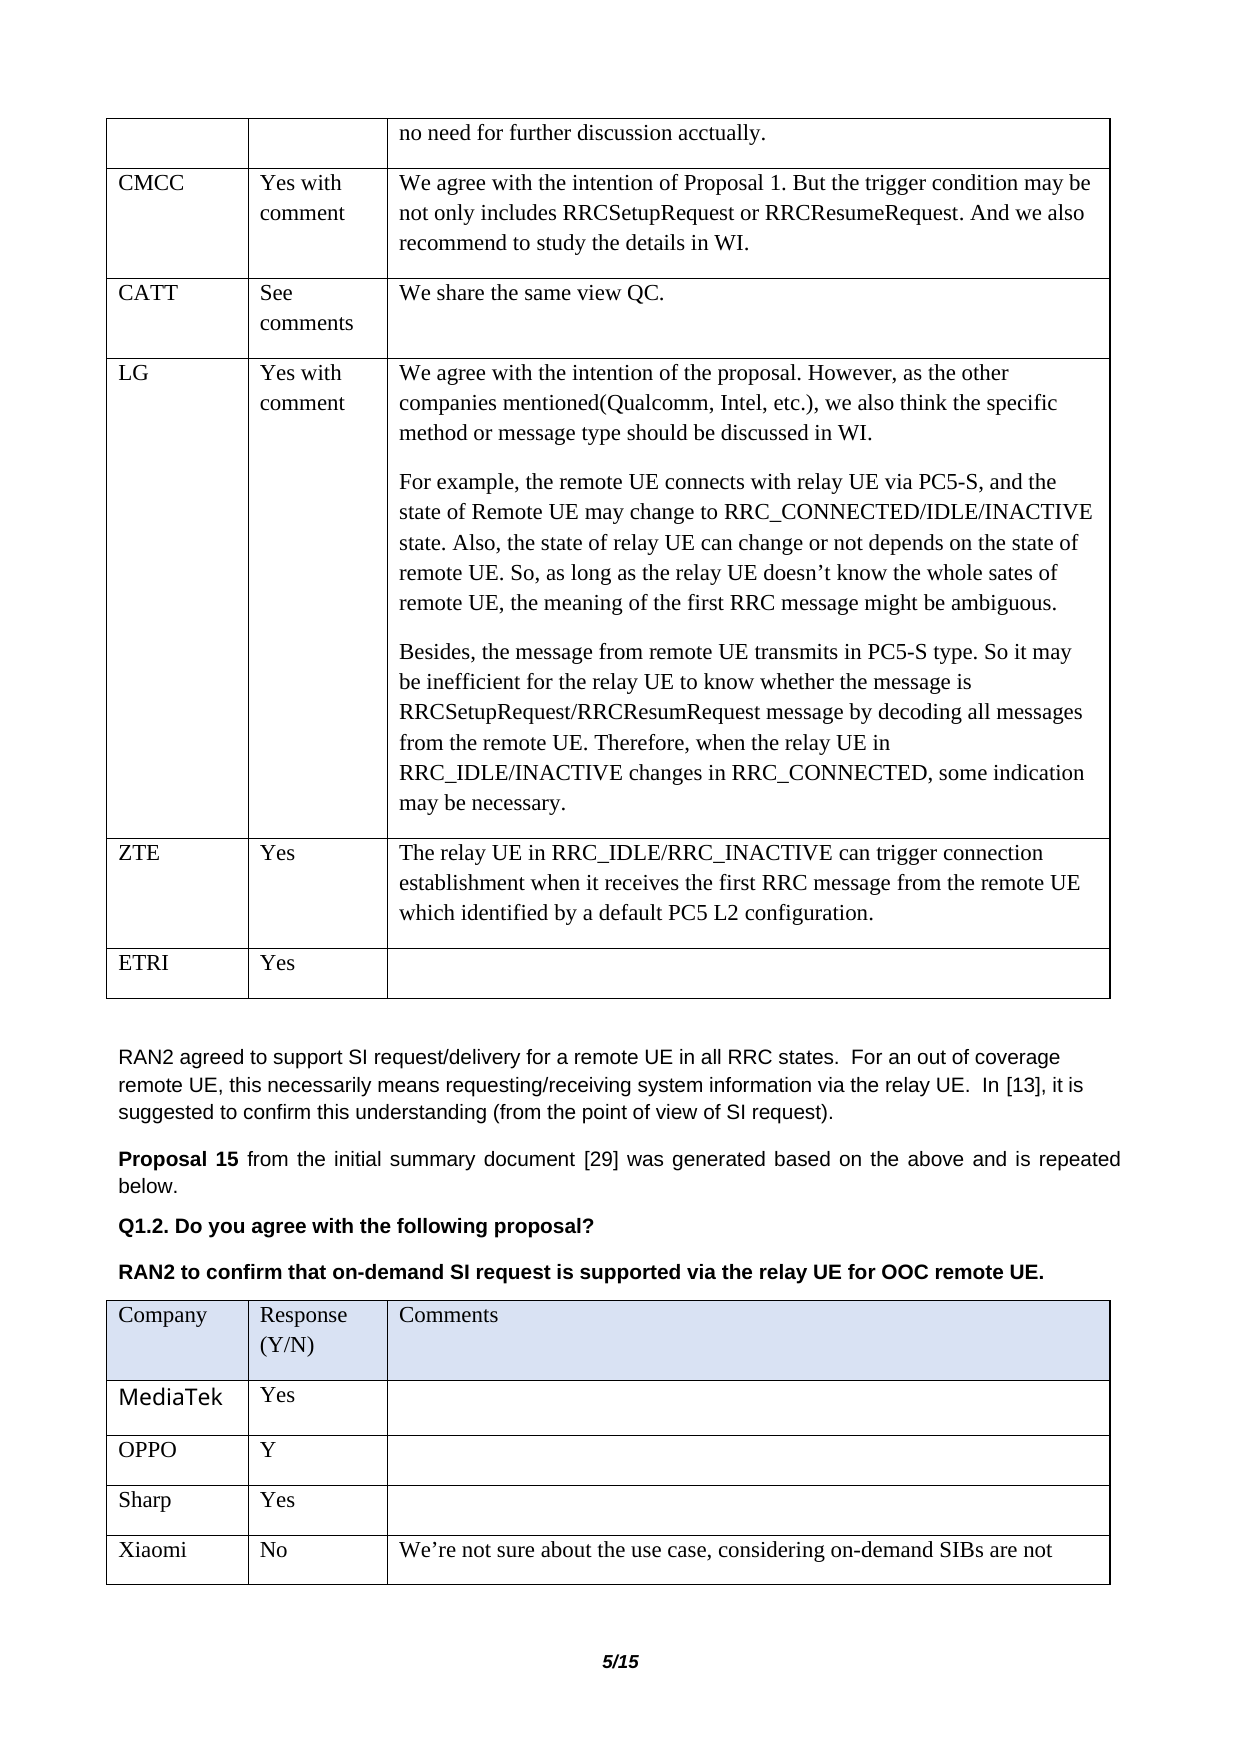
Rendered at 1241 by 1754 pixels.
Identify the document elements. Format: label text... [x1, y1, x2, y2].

table_cell [388, 949, 1109, 998]
table_cell [107, 949, 248, 998]
table_cell [249, 119, 387, 168]
table_cell [388, 359, 1109, 838]
table_cell [107, 119, 248, 168]
table_header Response (Y/N) [249, 1301, 387, 1380]
table_cell [249, 1436, 387, 1484]
table_cell [388, 1486, 1109, 1534]
table_cell [107, 1486, 248, 1534]
text Proposal 15 from the initial summary document [29] was generated based on the above and is repeated below. [118, 1146, 1122, 1198]
table_cell [249, 949, 387, 998]
table_cell [249, 359, 387, 838]
table_cell [249, 1486, 387, 1534]
table_cell [388, 279, 1109, 358]
table_cell [249, 839, 387, 948]
table_cell [107, 1436, 248, 1484]
table_cell [107, 279, 248, 358]
table_cell [107, 1381, 248, 1434]
table_cell [388, 169, 1109, 278]
table_header Company [107, 1301, 248, 1380]
table_cell [107, 1536, 248, 1584]
table_header Comments [388, 1301, 1109, 1380]
table_cell [107, 839, 248, 948]
table_cell [388, 839, 1109, 948]
table_cell [388, 1436, 1109, 1484]
table_cell [388, 119, 1109, 168]
table_cell [388, 1536, 1109, 1584]
table_cell [249, 1381, 387, 1434]
list RAN2 to confirm that on-demand SI request is supported via the relay UE for OOC remote UE. [118, 1260, 1122, 1284]
table_cell [388, 1381, 1109, 1434]
table_cell [249, 169, 387, 278]
table_cell [107, 169, 248, 278]
table_cell [107, 359, 248, 838]
text Q1.2. Do you agree with the following proposal? [118, 1214, 1122, 1238]
table_cell [249, 1536, 387, 1584]
text RAN2 agreed to support SI request/delivery for a remote UE in all RRC states. For an out of coverage remote UE, this necessarily means requesting/receiving system information via the relay UE. In [13], it is suggested to confirm this understanding (from the point of view of SI request). [118, 1045, 1122, 1124]
table_cell [249, 279, 387, 358]
